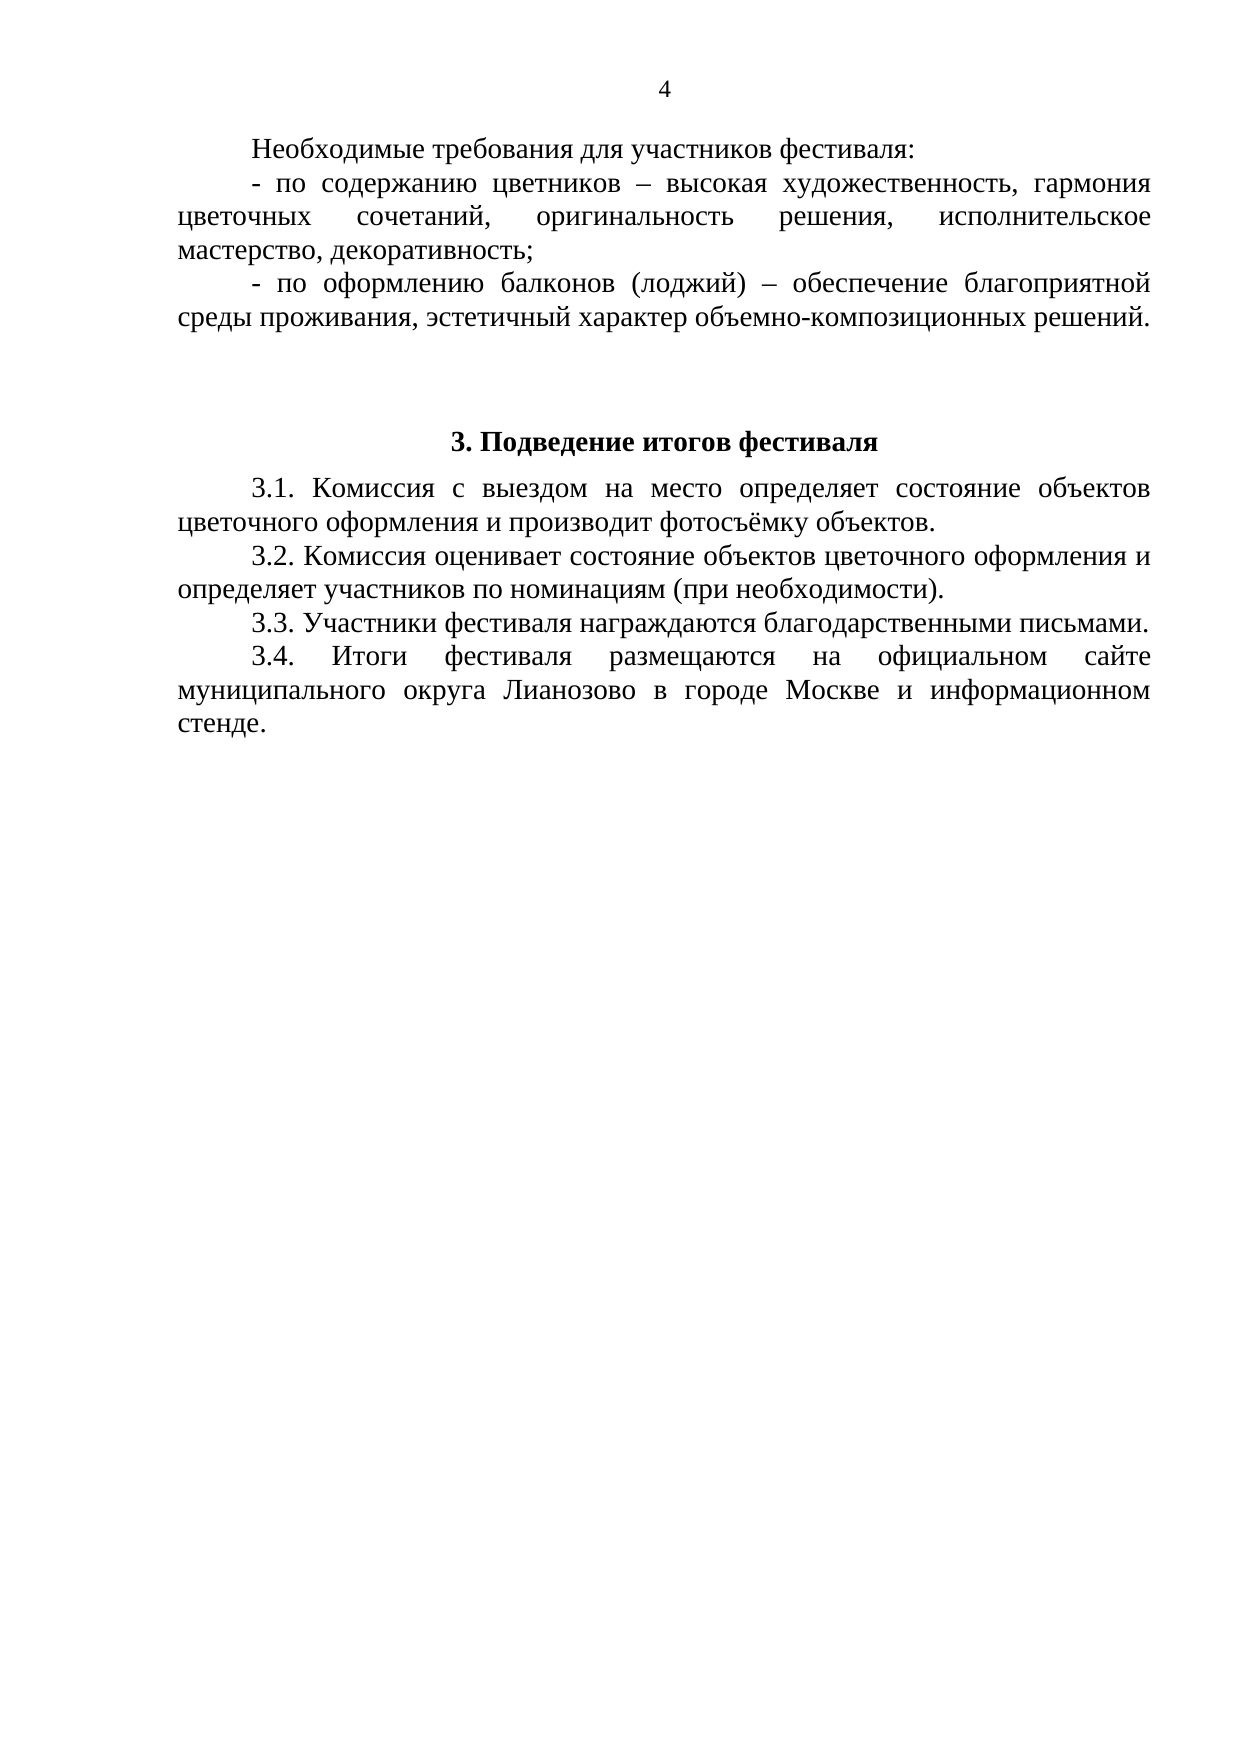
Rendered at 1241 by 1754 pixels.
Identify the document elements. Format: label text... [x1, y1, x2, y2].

text - по содержанию цветников – высокая художественность, гармония цветочных сочетаний, оригинальность решения, исполнительское мастерство, декоративность; [177, 165, 1152, 265]
text 3.2. Комиссия оценивает состояние объектов цветочного оформления и определяет участников по номинациям (при необходимости). [177, 538, 1152, 605]
text Необходимые требования для участников фестиваля: [177, 131, 1152, 165]
text - по оформлению балконов (лоджий) – обеспечение благоприятной среды проживания, эстетичный характер объемно-композиционных решений. [177, 265, 1152, 332]
text 3.4. Итоги фестиваля размещаются на официальном сайте муниципального округа Лианозово в городе Москве и информационном стенде. [177, 638, 1152, 739]
text 3.1. Комиссия с выездом на место определяет состояние объектов цветочного оформления и производит фотосъёмку объектов. [177, 471, 1152, 538]
text 3. Подведение итогов фестиваля [177, 424, 1152, 458]
text 3.3. Участники фестиваля награждаются благодарственными письмами. [177, 605, 1152, 638]
